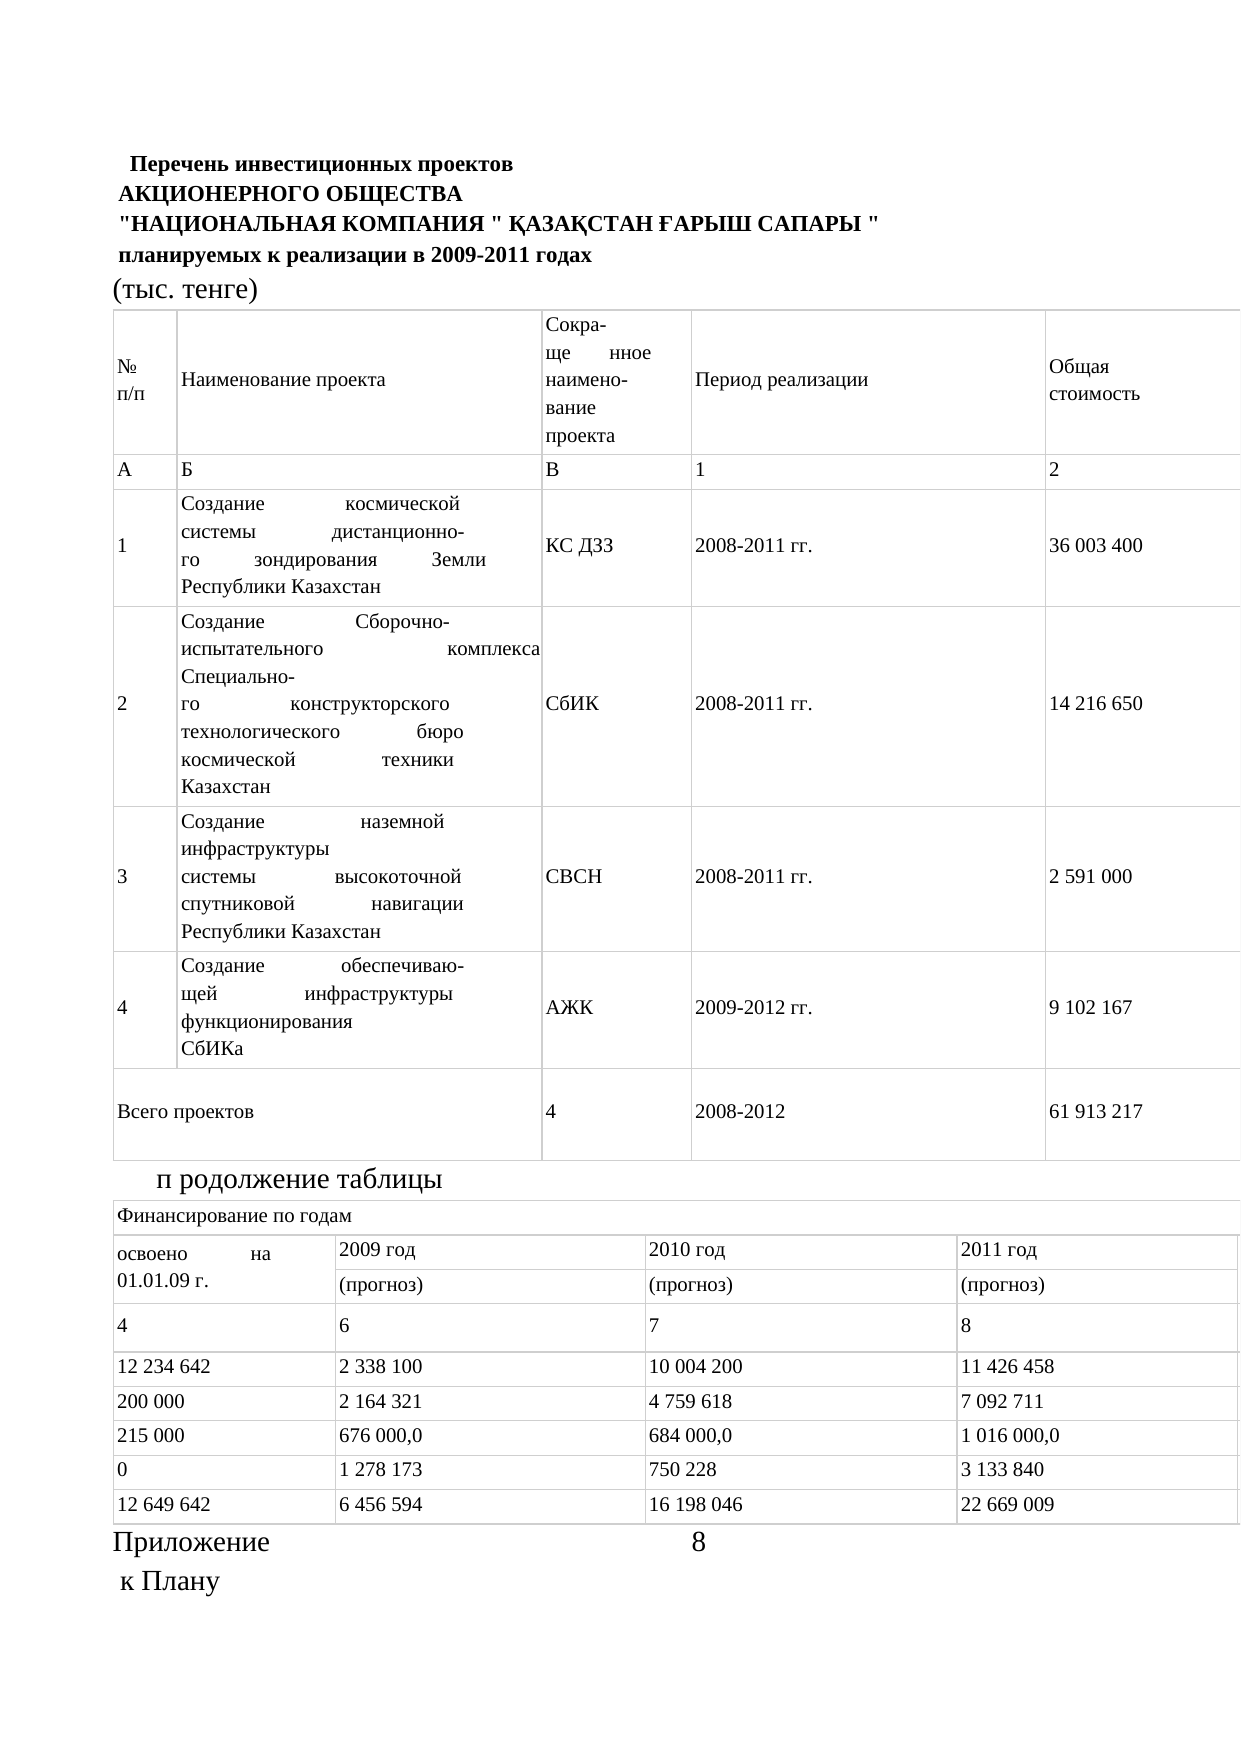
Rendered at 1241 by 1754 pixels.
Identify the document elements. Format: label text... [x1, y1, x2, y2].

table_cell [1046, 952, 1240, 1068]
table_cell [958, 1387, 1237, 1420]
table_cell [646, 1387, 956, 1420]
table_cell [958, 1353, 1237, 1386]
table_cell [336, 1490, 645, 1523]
text Перечень инвестиционных проектов АКЦИОНЕРНОГО ОБЩЕСТВА "НАЦИОНАЛЬНАЯ КОМПАНИЯ " ҚАЗАҚСТАН ҒАРЫШ САПАРЫ " планируемых к реализации в 2009-2011 годах [112, 150, 1128, 267]
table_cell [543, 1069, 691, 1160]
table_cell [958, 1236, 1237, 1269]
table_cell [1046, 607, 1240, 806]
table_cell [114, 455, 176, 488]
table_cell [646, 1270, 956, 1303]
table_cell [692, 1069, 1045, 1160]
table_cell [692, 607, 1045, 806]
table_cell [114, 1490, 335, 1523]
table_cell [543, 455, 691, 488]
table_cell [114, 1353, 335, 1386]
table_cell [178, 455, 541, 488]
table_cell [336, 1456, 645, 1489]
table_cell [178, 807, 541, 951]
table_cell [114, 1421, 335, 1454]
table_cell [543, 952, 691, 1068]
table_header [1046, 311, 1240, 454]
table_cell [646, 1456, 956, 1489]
text (тыс. тенге) [112, 271, 1128, 304]
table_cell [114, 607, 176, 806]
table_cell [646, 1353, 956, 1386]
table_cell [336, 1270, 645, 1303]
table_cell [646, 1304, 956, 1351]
table_header Наименование проекта [178, 311, 541, 454]
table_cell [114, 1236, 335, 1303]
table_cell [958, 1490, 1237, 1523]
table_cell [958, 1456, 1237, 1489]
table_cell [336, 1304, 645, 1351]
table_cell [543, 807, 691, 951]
table_header № п/п [114, 311, 176, 454]
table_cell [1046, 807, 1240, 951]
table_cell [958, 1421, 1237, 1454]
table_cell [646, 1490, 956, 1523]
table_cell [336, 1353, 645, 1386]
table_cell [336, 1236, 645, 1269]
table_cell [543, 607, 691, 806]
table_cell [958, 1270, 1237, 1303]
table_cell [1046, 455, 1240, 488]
table_header Период реализации [692, 311, 1045, 454]
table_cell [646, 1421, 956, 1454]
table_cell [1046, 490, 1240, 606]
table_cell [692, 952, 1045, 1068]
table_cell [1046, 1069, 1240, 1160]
table_header Сокра- ще нное наимено- вание проекта [543, 311, 691, 454]
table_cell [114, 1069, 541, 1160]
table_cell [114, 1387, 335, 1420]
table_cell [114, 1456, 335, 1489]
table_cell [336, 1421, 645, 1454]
text п родолжение таблицы [112, 1161, 1128, 1195]
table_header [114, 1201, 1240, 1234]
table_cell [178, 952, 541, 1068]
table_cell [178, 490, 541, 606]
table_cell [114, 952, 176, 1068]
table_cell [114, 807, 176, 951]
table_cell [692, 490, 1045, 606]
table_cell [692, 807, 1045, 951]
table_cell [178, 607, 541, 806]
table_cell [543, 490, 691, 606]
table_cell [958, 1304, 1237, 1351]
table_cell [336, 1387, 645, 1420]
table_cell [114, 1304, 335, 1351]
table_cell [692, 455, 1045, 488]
text Приложение 8 к Плану [112, 1524, 1128, 1597]
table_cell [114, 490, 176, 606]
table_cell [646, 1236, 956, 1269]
